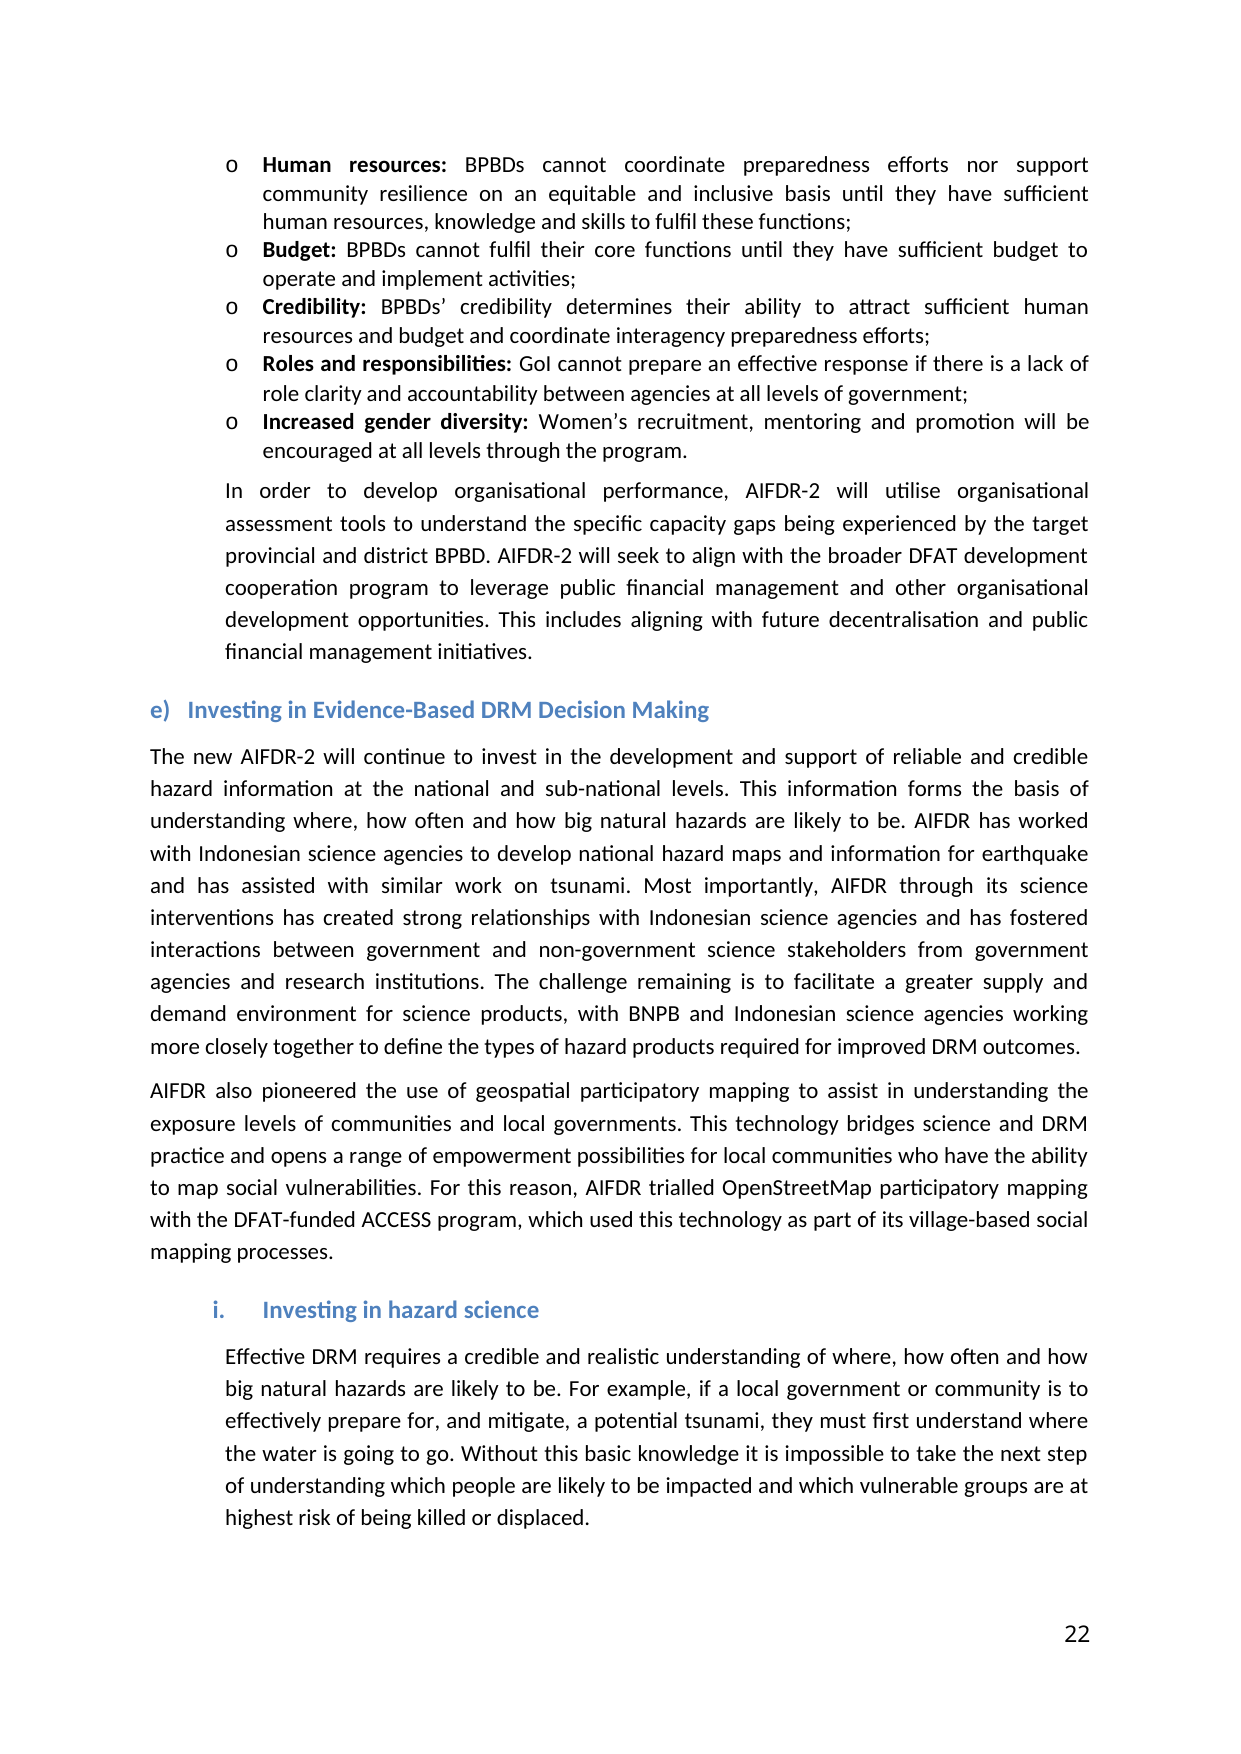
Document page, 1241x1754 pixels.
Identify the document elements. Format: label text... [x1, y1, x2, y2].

subtitle Investing in Evidence-Based DRM Decision Making [150, 694, 1090, 725]
text The new AIFDR-2 will continue to invest in the development and support of reliable and credible hazard information at the national and sub-national levels. This information forms the basis of understanding where, how often and how big natural hazards are likely to be. AIFDR has worked with Indonesian science agencies to develop national hazard maps and information for earthquake and has assisted with similar work on tsunami. Most importantly, AIFDR through its science interventions has created strong relationships with Indonesian science agencies and has fostered interactions between government and non-government science stakeholders from government agencies and research institutions. The challenge remaining is to facilitate a greater supply and demand environment for science products, with BNPB and Indonesian science agencies working more closely together to define the types of hazard products required for improved DRM outcomes. [150, 742, 1090, 1060]
text Effective DRM requires a credible and realistic understanding of where, how often and how big natural hazards are likely to be. For example, if a local government or community is to effectively prepare for, and mitigate, a potential tsunami, they must first understand where the water is going to go. Without this basic knowledge it is impossible to take the next step of understanding which people are likely to be impacted and which vulnerable groups are at highest risk of being killed or displaced. [225, 1342, 1090, 1531]
subtitle Investing in hazard science [225, 1294, 1090, 1325]
list Budget: BPBDs cannot fulfil their core functions until they have sufficient budget to operate and implement activities; [225, 235, 1090, 292]
text In order to develop organisational performance, AIFDR-2 will utilise organisational assessment tools to understand the specific capacity gaps being experienced by the target provincial and district BPBD. AIFDR-2 will seek to align with the broader DFAT development cooperation program to leverage public financial management and other organisational development opportunities. This includes aligning with future decentralisation and public financial management initiatives. [225, 476, 1090, 665]
list Increased gender diversity: Women’s recruitment, mentoring and promotion will be encouraged at all levels through the program. [225, 407, 1090, 464]
text AIFDR also pioneered the use of geospatial participatory mapping to assist in understanding the exposure levels of communities and local governments. This technology bridges science and DRM practice and opens a range of empowerment possibilities for local communities who have the ability to map social vulnerabilities. For this reason, AIFDR trialled OpenStreetMap participatory mapping with the DFAT-funded ACCESS program, which used this technology as part of its village-based social mapping processes. [150, 1076, 1090, 1265]
list Roles and responsibilities: GoI cannot prepare an effective response if there is a lack of role clarity and accountability between agencies at all levels of government; [225, 349, 1090, 407]
list Credibility: BPBDs’ credibility determines their ability to attract sufficient human resources and budget and coordinate interagency preparedness efforts; [225, 292, 1090, 349]
list Human resources: BPBDs cannot coordinate preparedness efforts nor support community resilience on an equitable and inclusive basis until they have sufficient human resources, knowledge and skills to fulfil these functions; [225, 150, 1090, 235]
